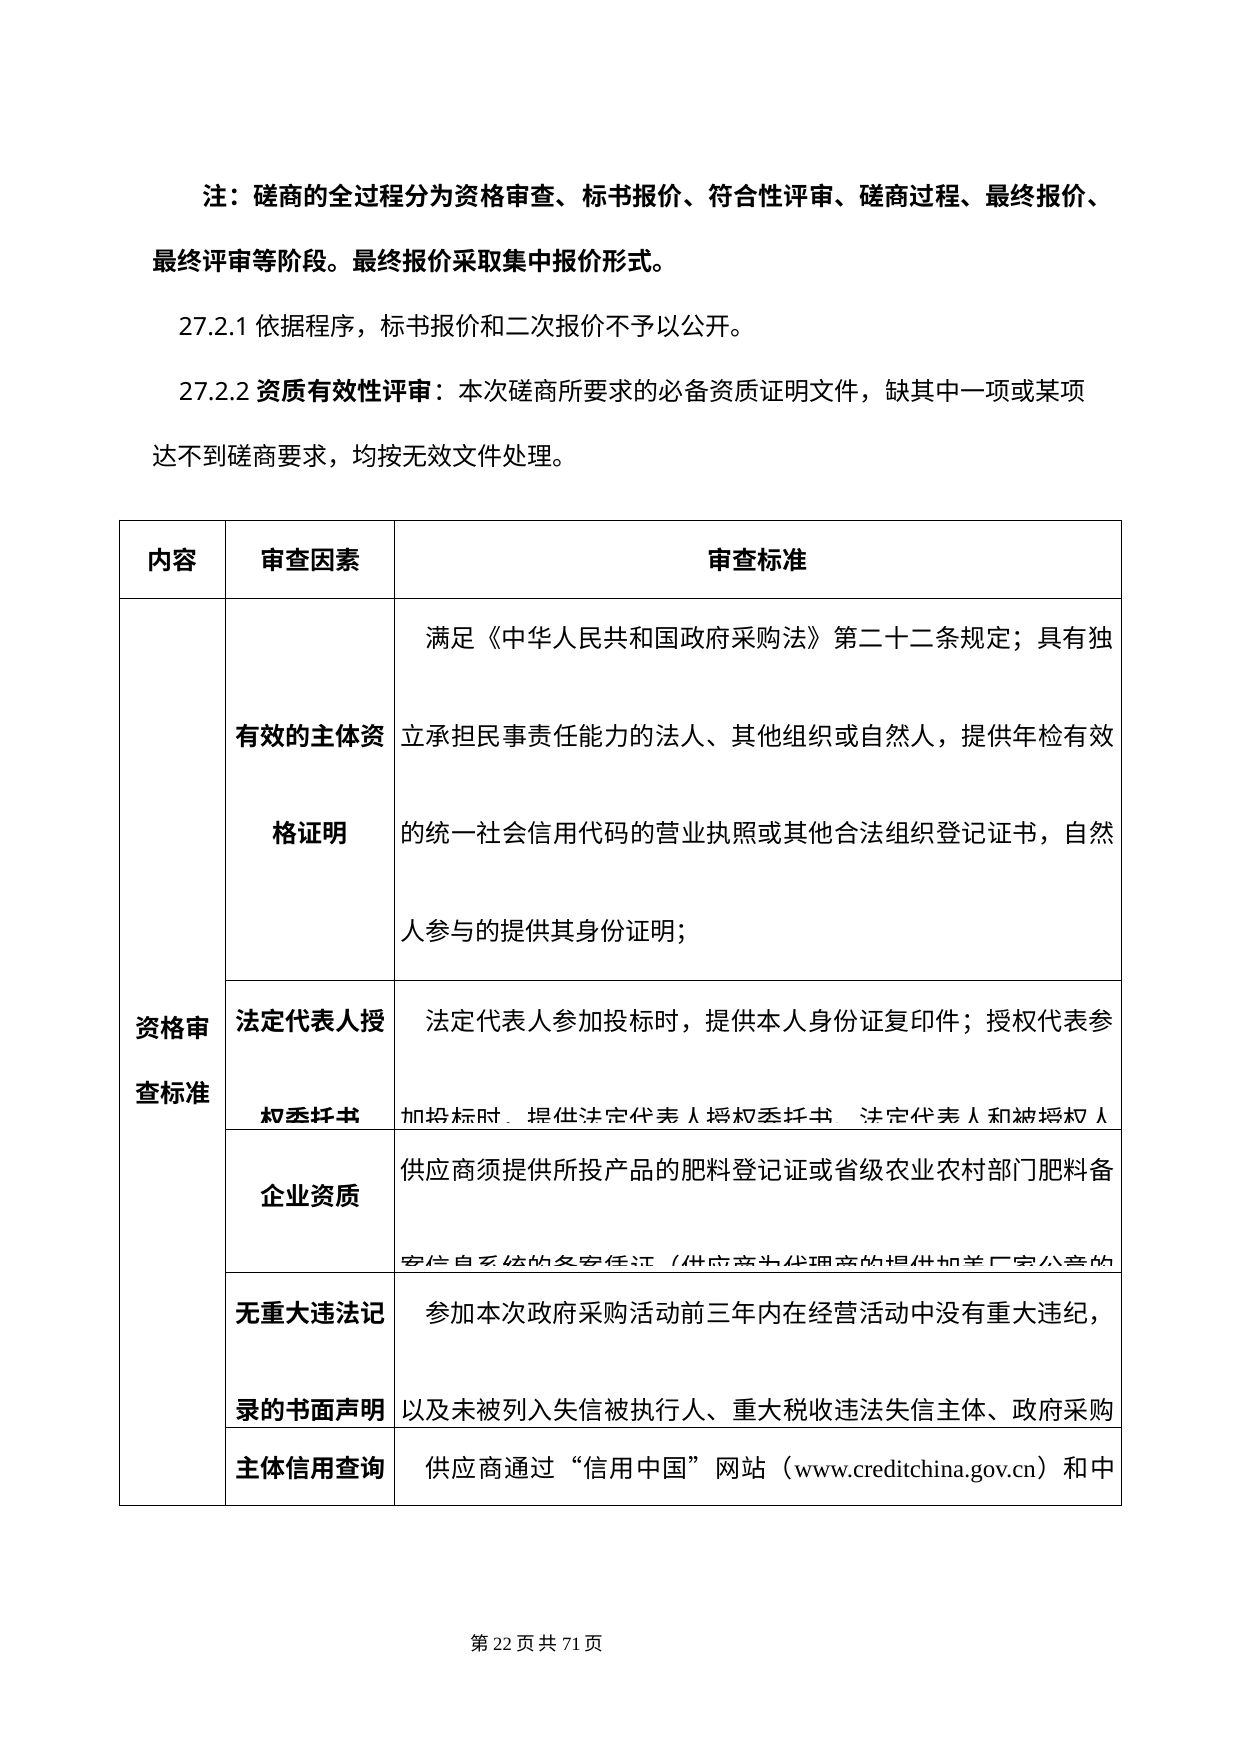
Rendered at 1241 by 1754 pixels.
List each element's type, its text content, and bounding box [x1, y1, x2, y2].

table_cell 供应商须提供所投产品的肥料登记证或省级农业农村部门肥料备案信息系统的备案凭证（供应商为代理商的提供加盖厂家公章的肥料登记证或备案证明材料）； [395, 1130, 1121, 1272]
table_header 审查因素 [226, 521, 394, 597]
table_cell 法定代表人授权委托书 [226, 981, 394, 1129]
table_cell 无重大违法记录的书面声明 [226, 1273, 394, 1427]
table_cell 企业资质 [226, 1130, 394, 1272]
table_cell 资格审查标准 [120, 599, 225, 1505]
text 27.2.2 资质有效性评审：本次磋商所要求的必备资质证明文件，缺其中一项或某项达不到磋商要求，均按无效文件处理。 [152, 357, 1088, 487]
table_cell 满足《中华人民共和国政府采购法》第二十二条规定；具有独立承担民事责任能力的法人、其他组织或自然人，提供年检有效的统一社会信用代码的营业执照或其他合法组织登记证书，自然人参与的提供其身份证明； [395, 599, 1121, 980]
table_cell 参加本次政府采购活动前三年内在经营活动中没有重大违纪，以及未被列入失信被执行人、重大税收违法失信主体、政府采购严重违法失信行为记录名单的书面声明； [395, 1273, 1121, 1427]
table_cell 有效的主体资格证明 [226, 599, 394, 980]
text 27.2.1 依据程序，标书报价和二次报价不予以公开。 [152, 292, 1088, 357]
table_cell 法定代表人参加投标时，提供本人身份证复印件；授权代表参加投标时，提供法定代表人授权委托书、法定代表人和被授权人身份证复印件； [395, 981, 1121, 1129]
text 注：磋商的全过程分为资格审查、标书报价、符合性评审、磋商过程、最终报价、最终评审等阶段。最终报价采取集中报价形式。 [152, 162, 1088, 292]
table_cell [395, 1428, 1121, 1505]
table_header 审查标准 [395, 521, 1121, 597]
table_cell 主体信用查询记录 [226, 1428, 394, 1505]
table_header 内容 [120, 521, 225, 597]
